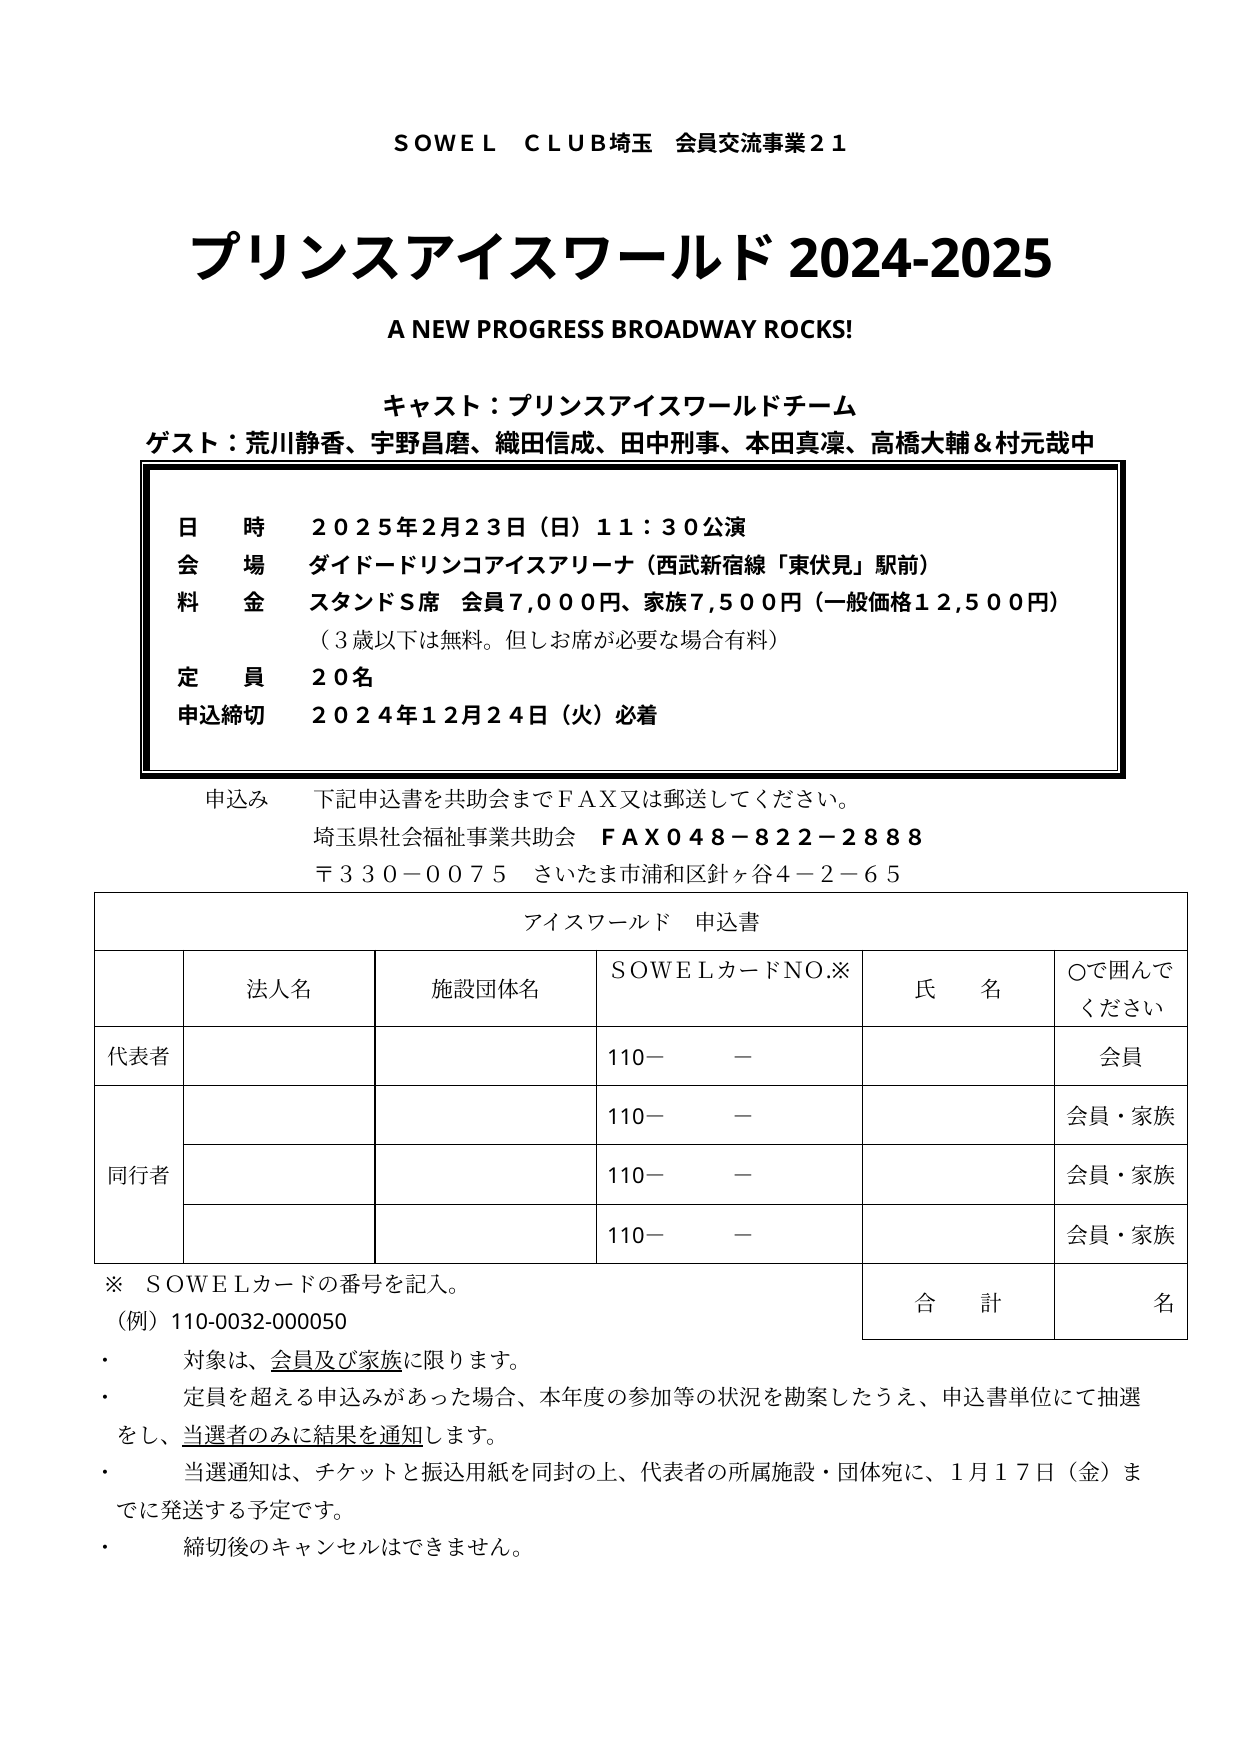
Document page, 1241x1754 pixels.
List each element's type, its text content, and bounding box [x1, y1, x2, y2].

text 〒３３０－００７５ さいたま市浦和区針ヶ谷４－２－６５ [94, 854, 1146, 892]
table_cell [376, 1145, 596, 1204]
table_cell [863, 1086, 1054, 1144]
table_cell [376, 1086, 596, 1144]
table_cell [95, 951, 183, 1026]
table_cell 氏 名 [863, 951, 1054, 1026]
table_cell 110－ － [597, 1145, 862, 1204]
text A NEW PROGRESS BROADWAY ROCKS! [94, 310, 1146, 348]
text 埼玉県社会福祉事業共助会 ＦＡＸ０４８－８２２－２８８８ [94, 817, 1146, 854]
table_cell 合 計 [863, 1264, 1054, 1339]
table_cell [184, 1027, 374, 1085]
text ＳＯＷＥＬ ＣＬＵＢ埼玉 会員交流事業２１ [94, 123, 1146, 160]
table_cell 110－ － [597, 1027, 862, 1085]
table_cell 110－ － [597, 1205, 862, 1263]
text プリンスアイスワールド2024-2025 [94, 198, 1146, 310]
table_cell [184, 1205, 374, 1263]
table_cell ＳＯＷＥＬカードの番号を記入。 （例）110-0032-000050 [95, 1264, 862, 1339]
table_cell [863, 1205, 1054, 1263]
table_cell 会員・家族 [1055, 1205, 1187, 1263]
list 当選通知は、チケットと振込用紙を同封の上、代表者の所属施設・団体宛に、１月１７日（金）までに発送する予定です。 [94, 1453, 1146, 1528]
text キャスト：プリンスアイスワールドチーム [94, 385, 1146, 423]
table_cell 110－ － [597, 1086, 862, 1144]
table_cell 代表者 [95, 1027, 183, 1085]
table_cell 法人名 [184, 951, 374, 1026]
table_cell ＳＯＷＥＬカードＮＯ.※ [597, 951, 862, 1026]
table_cell 会員・家族 [1055, 1145, 1187, 1204]
list 締切後のキャンセルはできません。 [94, 1528, 1146, 1565]
table_cell 会員 [1055, 1027, 1187, 1085]
table_cell 同行者 [95, 1086, 183, 1263]
text ゲスト：荒川静香、宇野昌磨、織田信成、田中刑事、本田真凜、高橋大輔＆村元哉中 [94, 423, 1146, 460]
table_cell 名 [1055, 1264, 1187, 1339]
table_cell [376, 1205, 596, 1263]
table_cell 会員・家族 [1055, 1086, 1187, 1144]
table_cell [184, 1145, 374, 1204]
table_cell [184, 1086, 374, 1144]
list 定員を超える申込みがあった場合、本年度の参加等の状況を勘案したうえ、申込書単位にて抽選をし、当選者のみに結果を通知します。 [94, 1378, 1146, 1453]
table_cell [863, 1027, 1054, 1085]
text 申込み 下記申込書を共助会までＦＡＸ又は郵送してください。 [94, 779, 1146, 817]
table_header 日 時 ２０２５年２月２３日（日）１１：３０公演 会 場 ダイドードリンコアイスアリーナ（西武新宿線「東伏見」駅前） 料 金 スタンドＳ席 会員７,０００円、家族７,５００円（一般価格１２,５００円） （３歳以下は無料。但しお席が必要な場合有料） 定 員 ２０名 申込締切 ２０２４年１２月２４日（火）必着 [150, 470, 1117, 770]
table_cell [863, 1145, 1054, 1204]
list 対象は、会員及び家族に限ります。 [94, 1340, 1146, 1378]
table_cell ○で囲んでください [1055, 951, 1187, 1026]
table_cell 施設団体名 [376, 951, 596, 1026]
table_cell [376, 1027, 596, 1085]
table_header アイスワールド 申込書 [95, 893, 1187, 949]
